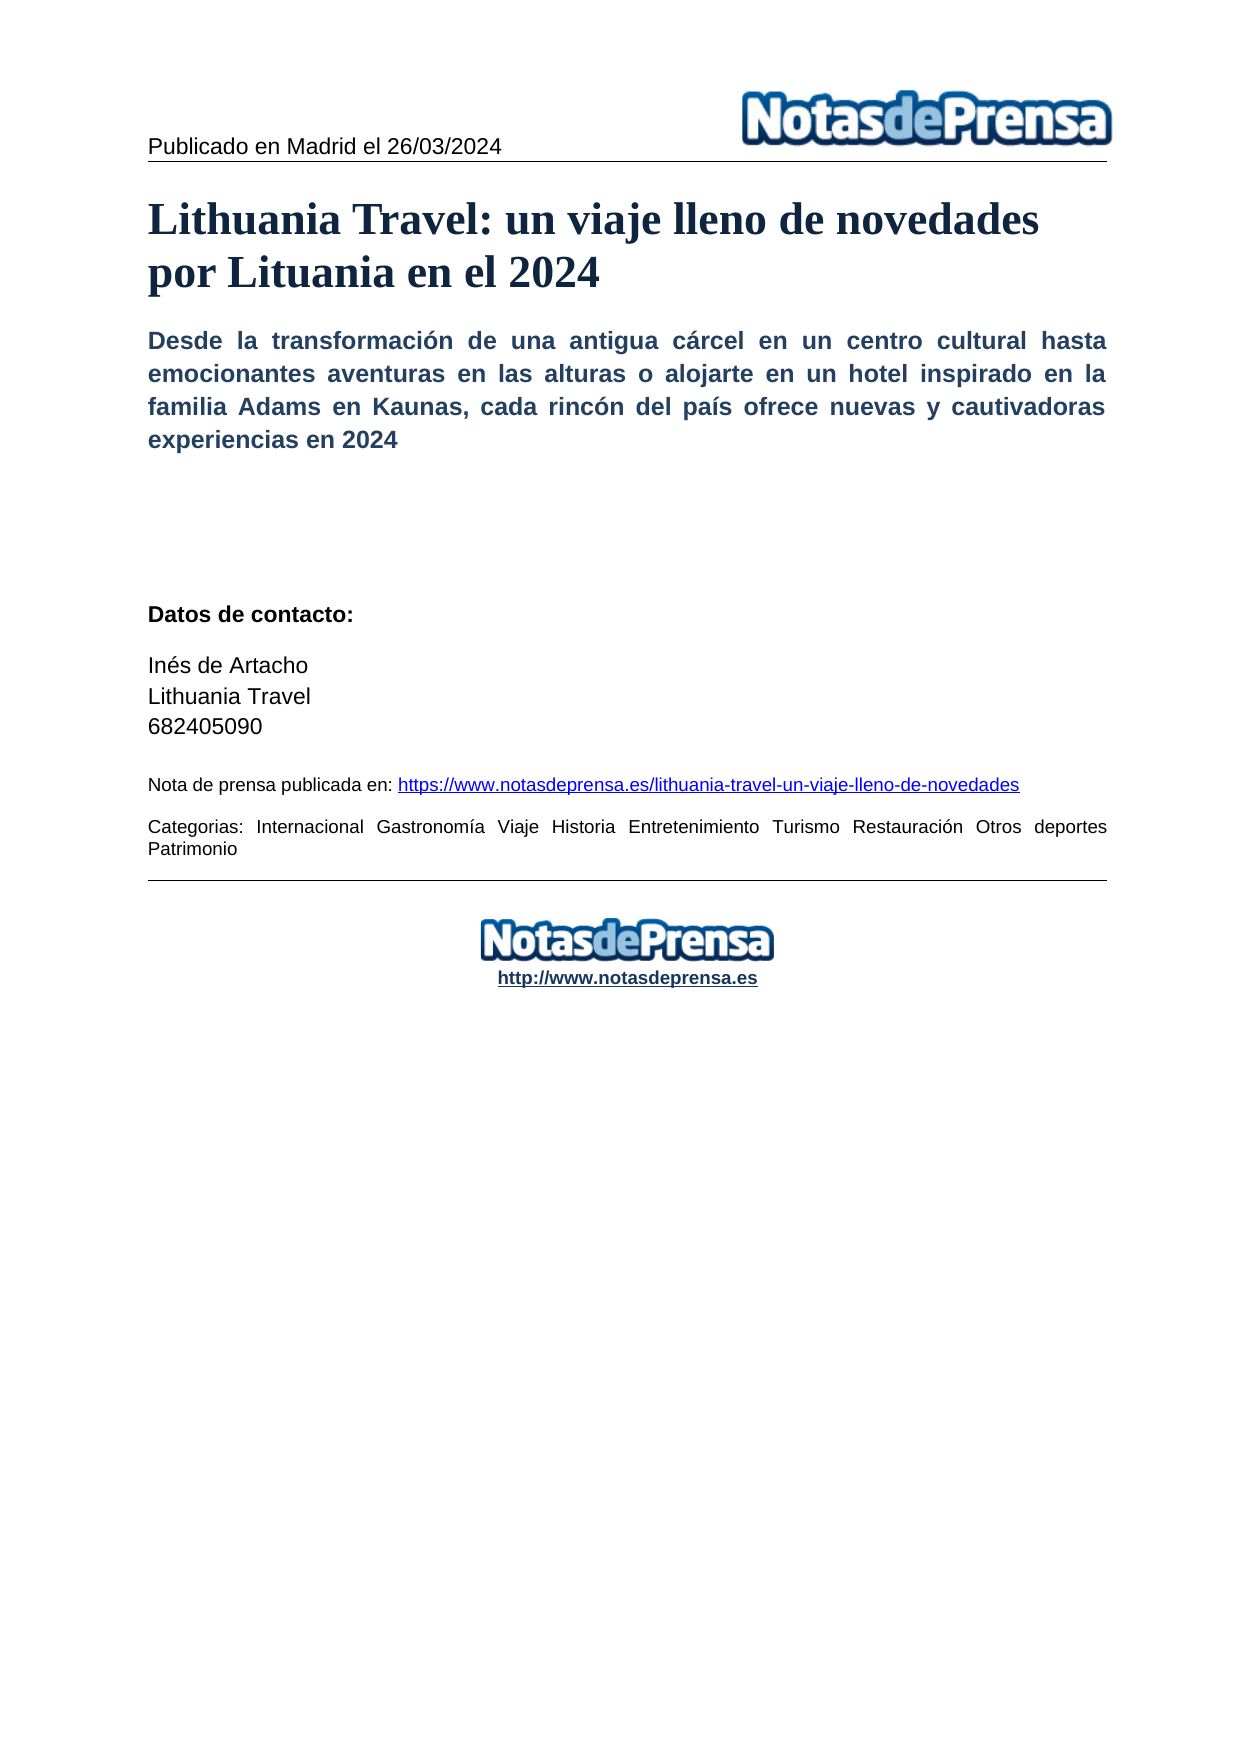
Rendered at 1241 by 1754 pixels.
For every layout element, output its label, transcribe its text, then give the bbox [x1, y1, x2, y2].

picture [742, 90, 1113, 148]
text 682405090 [148, 713, 1063, 739]
text Inés de Artacho [148, 652, 1063, 679]
picture [480, 917, 775, 963]
text Publicado en Madrid el 26/03/2024 [148, 133, 1107, 161]
subtitle Lithuania Travel: un viaje lleno de novedades por Lituania en el 2024 [148, 192, 1107, 297]
text Datos de contacto: [148, 601, 1107, 628]
text http://www.notasdeprensa.es [148, 967, 1107, 988]
text Lithuania Travel [148, 683, 1063, 709]
text Nota de prensa publicada en: https://www.notasdeprensa.es/lithuania-travel-un-viaje-lleno-de-novedades [148, 773, 1107, 795]
text Categorias: Internacional Gastronomía Viaje Historia Entretenimiento Turismo Restauración Otros deportes Patrimonio [148, 816, 1107, 859]
subtitle Desde la transformación de una antigua cárcel en un centro cultural hasta emocionantes aventuras en las alturas o alojarte en un hotel inspirado en la familia Adams en Kaunas, cada rincón del país ofrece nuevas y cautivadoras experiencias en 2024 [148, 326, 1107, 454]
